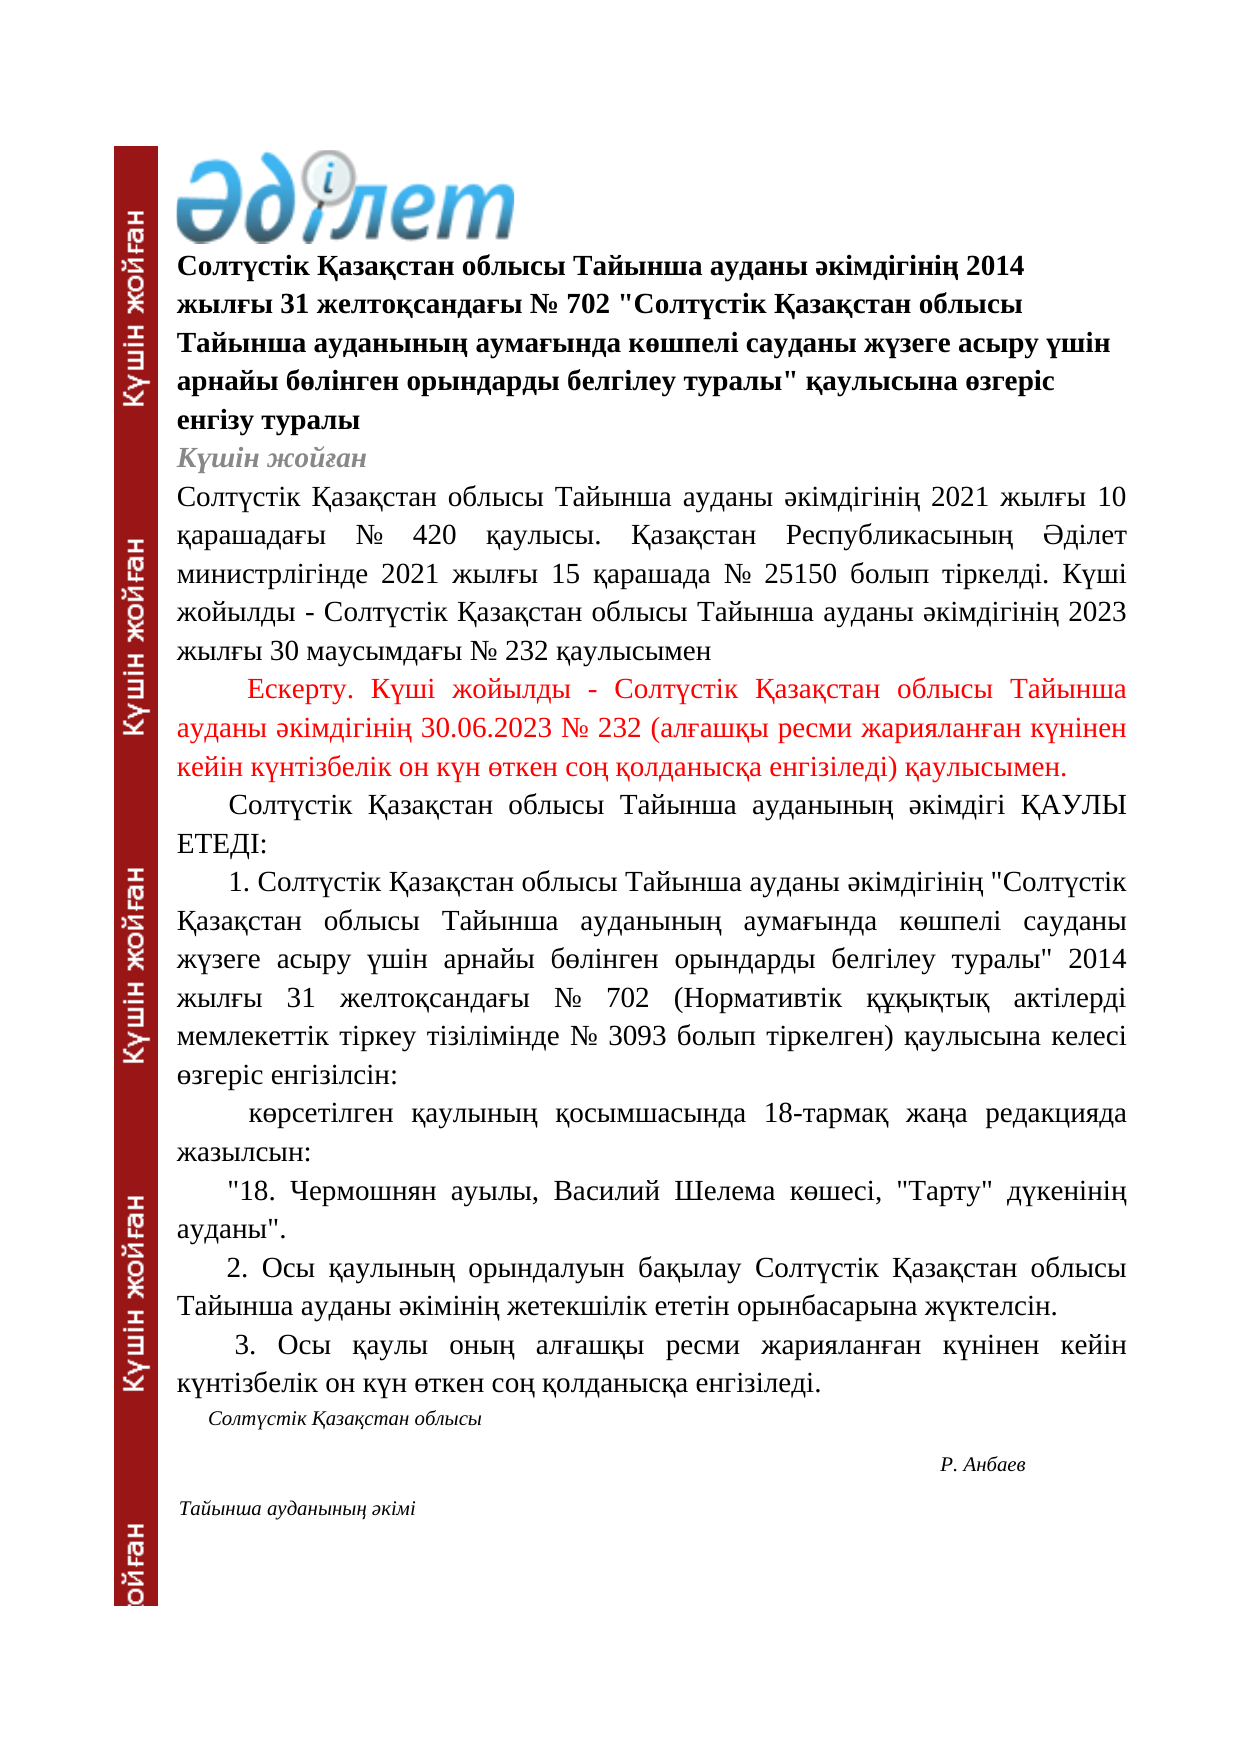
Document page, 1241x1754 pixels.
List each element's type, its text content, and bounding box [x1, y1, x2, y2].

picture [114, 782, 158, 787]
picture [114, 1245, 158, 1250]
picture [114, 146, 158, 248]
picture [114, 667, 158, 672]
text Солтүстік Қазақстан облысы Тайынша ауданы әкімдігінің 2014 жылғы 31 желтоқсандағы № 702 "Солтүстік Қазақстан облысы Тайынша ауданының аумағында көшпелі сауданы жүзеге асыру үшін арнайы бөлінген орындарды белгілеу туралы" қаулысына өзгеріс енгізу туралы [112, 248, 1128, 435]
picture [114, 1091, 158, 1096]
picture [114, 1399, 158, 1404]
text Күшін жойған [112, 440, 1128, 474]
picture [114, 435, 158, 440]
table_header Р. Анбаев [939, 1404, 1240, 1527]
text көрсетілген қаулының қосымшасында 18-тармақ жаңа редакцияда жазылсын: [112, 1096, 1128, 1168]
text 1. Солтүстік Қазақстан облысы Тайынша ауданы әкімдігінің "Солтүстік Қазақстан облысы Тайынша ауданының аумағында көшпелі сауданы жүзеге асыру үшін арнайы бөлінген орындарды белгілеу туралы" 2014 жылғы 31 желтоқсандағы № 702 (Нормативтік құқықтық актілерді мемлекеттік тіркеу тізілімінде № 3093 болып тіркелген) қаулысына келесі өзгеріс енгізілсін: [112, 864, 1128, 1091]
text 2. Осы қаулының орындалуын бақылау Солтүстік Қазақстан облысы Тайынша ауданы әкімінің жетекшілік ететін орынбасарына жүктелсін. [112, 1250, 1128, 1322]
text Солтүстік Қазақстан облысы Тайынша ауданының әкімдігі ҚАУЛЫ ЕТЕДІ: [112, 787, 1128, 859]
table_header Солтүстік Қазақстан облысы Тайынша ауданының әкімі [101, 1404, 939, 1527]
picture [114, 474, 158, 479]
picture [114, 1168, 158, 1173]
picture [176, 150, 515, 244]
picture [114, 1527, 158, 1606]
text "18. Чермошнян ауылы, Василий Шелема көшесі, "Тарту" дүкенінің ауданы". [112, 1173, 1128, 1245]
picture [114, 1322, 158, 1327]
text Солтүстік Қазақстан облысы Тайынша ауданы әкімдігінің 2021 жылғы 10 қарашадағы № 420 қаулысы. Қазақстан Республикасының Әділет министрлігінде 2021 жылғы 15 қарашада № 25150 болып тіркелді. Күші жойылды - Солтүстік Қазақстан облысы Тайынша ауданы әкімдігінің 2023 жылғы 30 маусымдағы № 232 қаулысымен [112, 479, 1128, 667]
picture [114, 859, 158, 864]
text 3. Осы қаулы оның алғашқы ресми жарияланған күнінен кейін күнтізбелік он күн өткен соң қолданысқа енгізіледі. [112, 1327, 1128, 1399]
text Ескерту. Күші жойылды - Солтүстік Қазақстан облысы Тайынша ауданы әкімдігінің 30.06.2023 № 232 (алғашқы ресми жарияланған күнінен кейін күнтізбелік он күн өткен соң қолданысқа енгізіледі) қаулысымен. [112, 672, 1128, 782]
